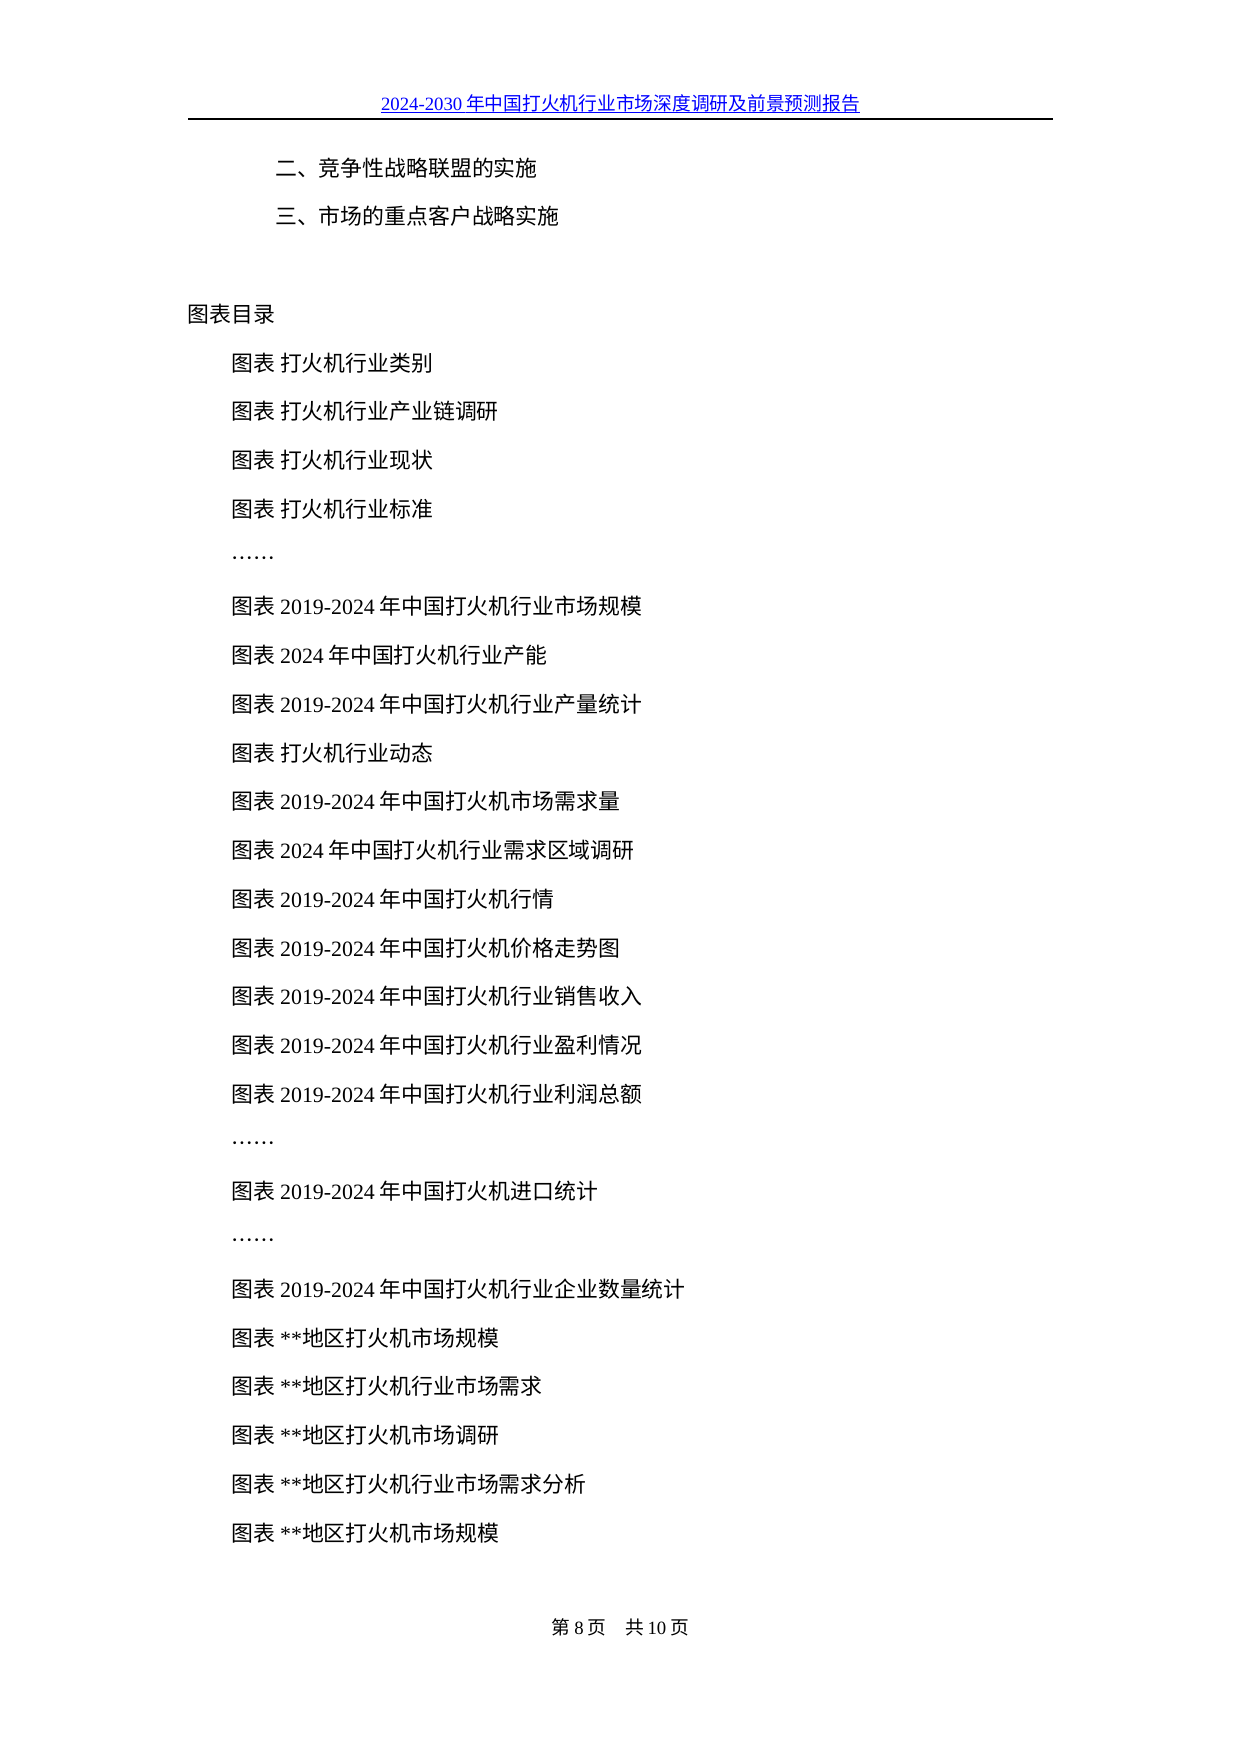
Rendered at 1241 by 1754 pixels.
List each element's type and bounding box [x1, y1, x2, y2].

text [187, 150, 1053, 1548]
